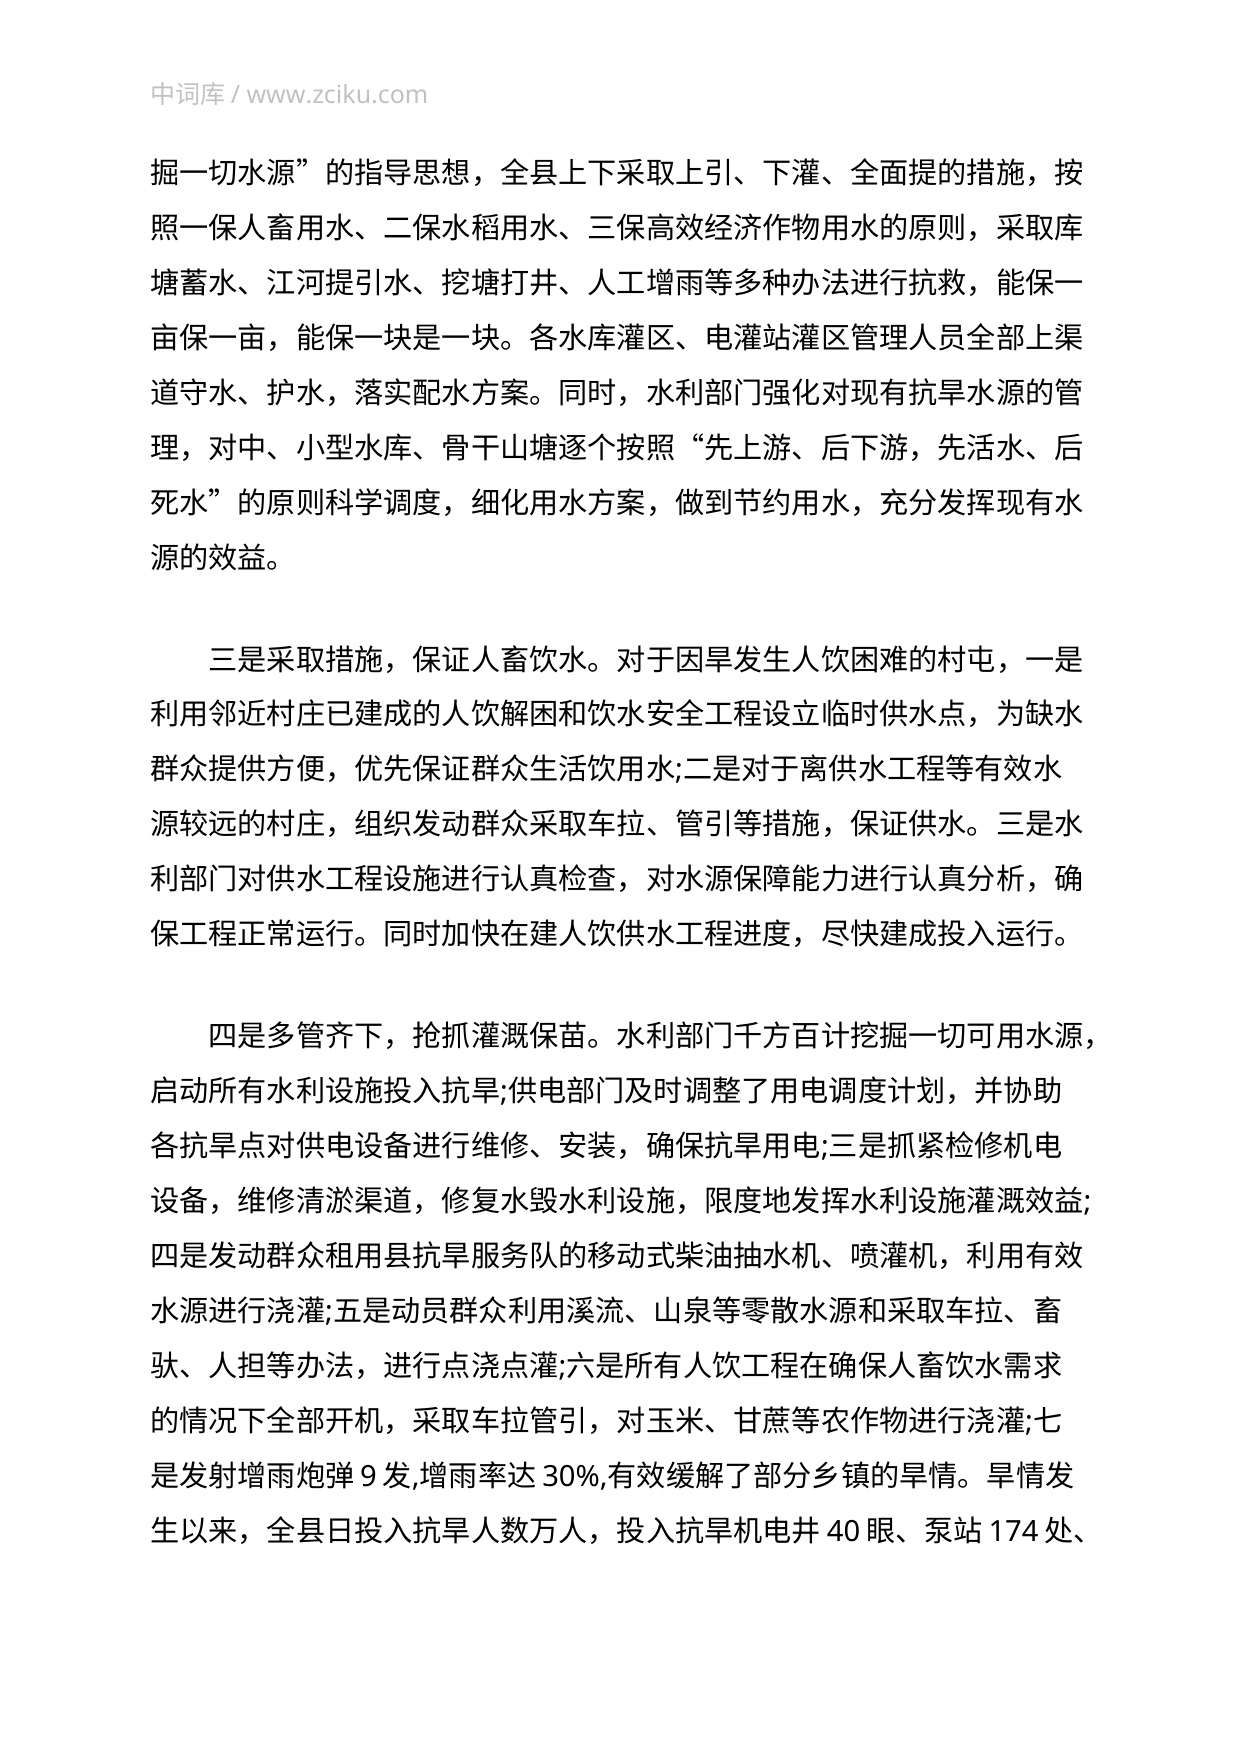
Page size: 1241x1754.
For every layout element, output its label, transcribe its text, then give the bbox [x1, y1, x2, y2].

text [150, 150, 1090, 577]
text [150, 1012, 1090, 1549]
text 三是采取措施，保证人畜饮水。对于因旱发生人饮困难的村屯，一是利用邻近村庄已建成的人饮解困和饮水安全工程设立临时供水点，为缺水群众提供方便，优先保证群众生活饮用水;二是对于离供水工程等有效水源较远的村庄，组织发动群众采取车拉、管引等措施，保证供水。三是水利部门对供水工程设施进行认真检查，对水源保障能力进行认真分析，确保工程正常运行。同时加快在建人饮供水工程进度，尽快建成投入运行。 [150, 636, 1090, 953]
